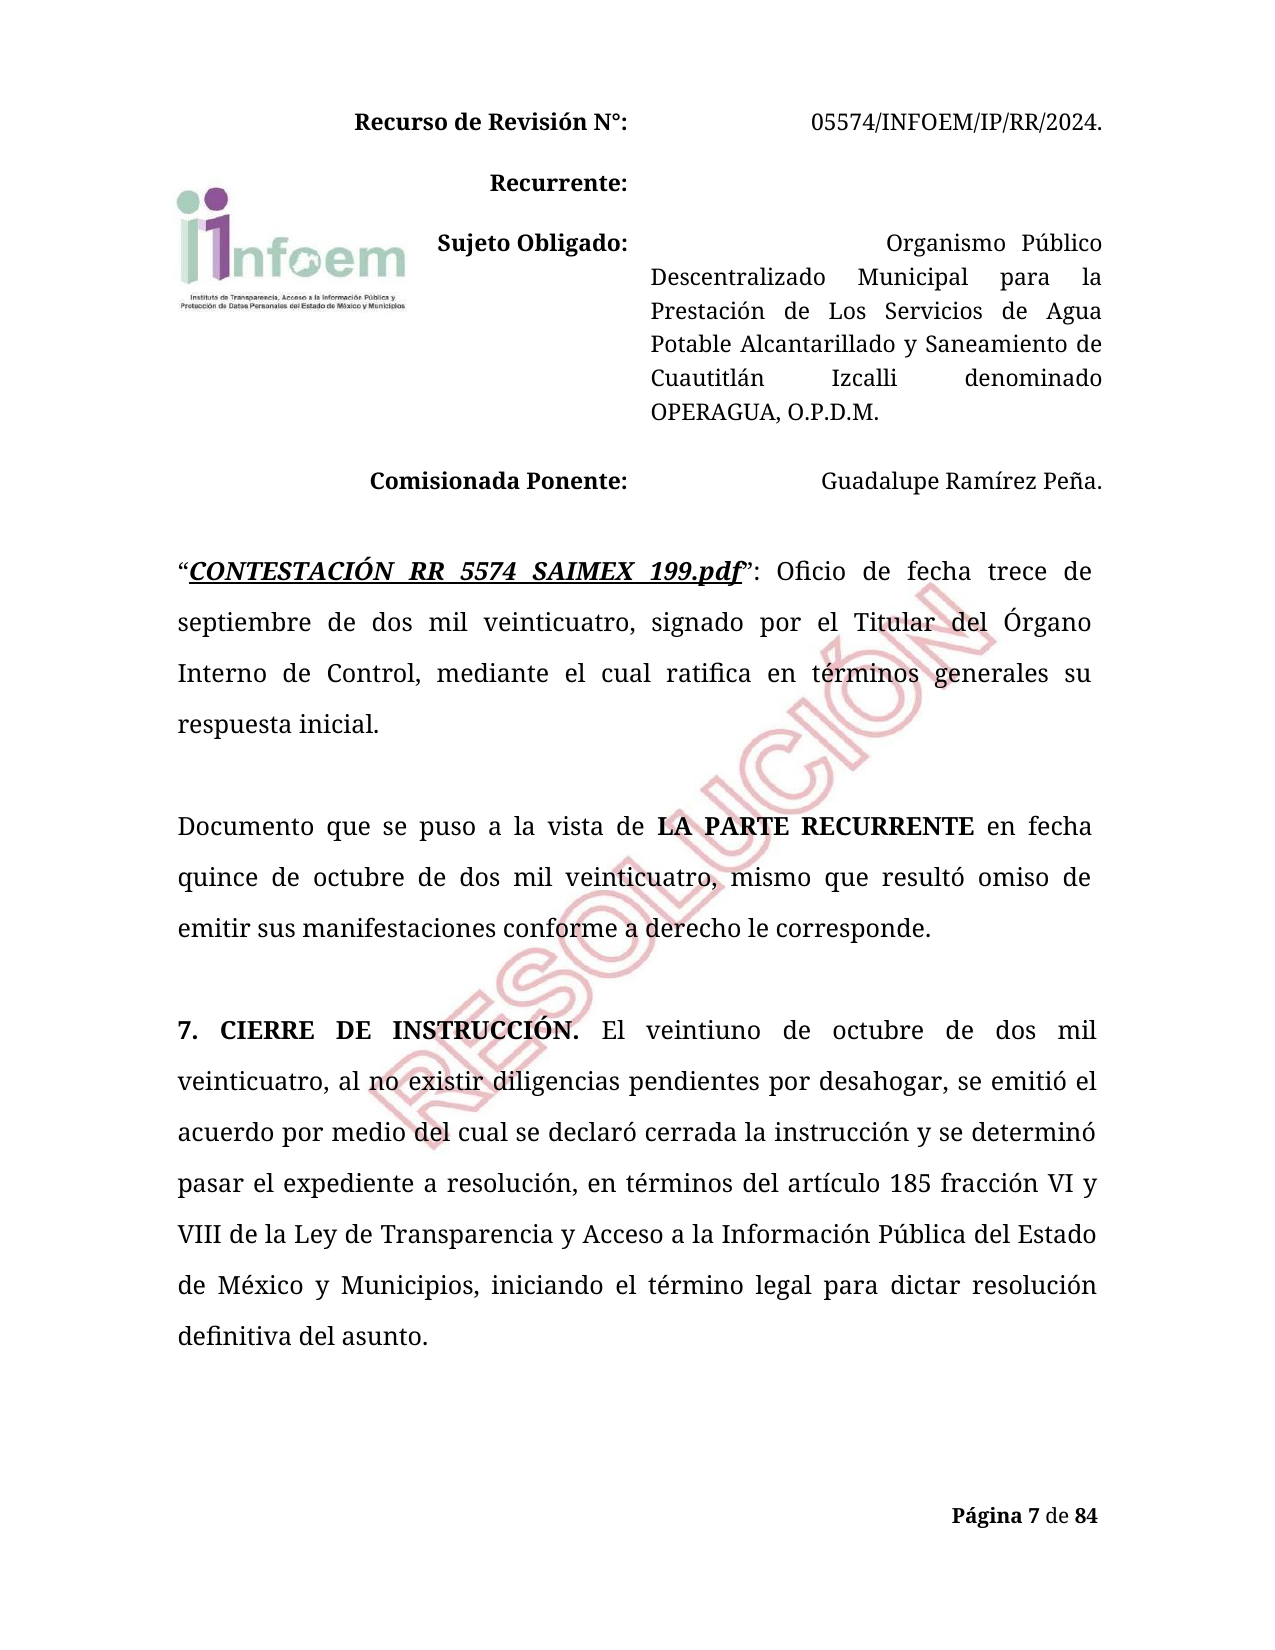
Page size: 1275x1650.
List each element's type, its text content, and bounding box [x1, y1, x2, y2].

text Documento que se puso a la vista de LA PARTE RECURRENTE en fecha quince de octubre de dos mil veinticuatro, mismo que resultó omiso de emitir sus manifestaciones conforme a derecho le corresponde. [177, 808, 1092, 944]
text “CONTESTACIÓN RR 5574 SAIMEX 199.pdf”: Oficio de fecha trece de septiembre de dos mil veinticuatro, signado por el Titular del Órgano Interno de Control, mediante el cual ratifica en términos generales su respuesta inicial. [177, 553, 1092, 740]
picture [63, 135, 1270, 1556]
text 7. CIERRE DE INSTRUCCIÓN. El veintiuno de octubre de dos mil veinticuatro, al no existir diligencias pendientes por desahogar, se emitió el acuerdo por medio del cual se declaró cerrada la instrucción y se determinó pasar el expediente a resolución, en términos del artículo 185 fracción VI y VIII de la Ley de Transparencia y Acceso a la Información Pública del Estado de México y Municipios, iniciando el término legal para dictar resolución definitiva del asunto. [177, 1012, 1098, 1353]
